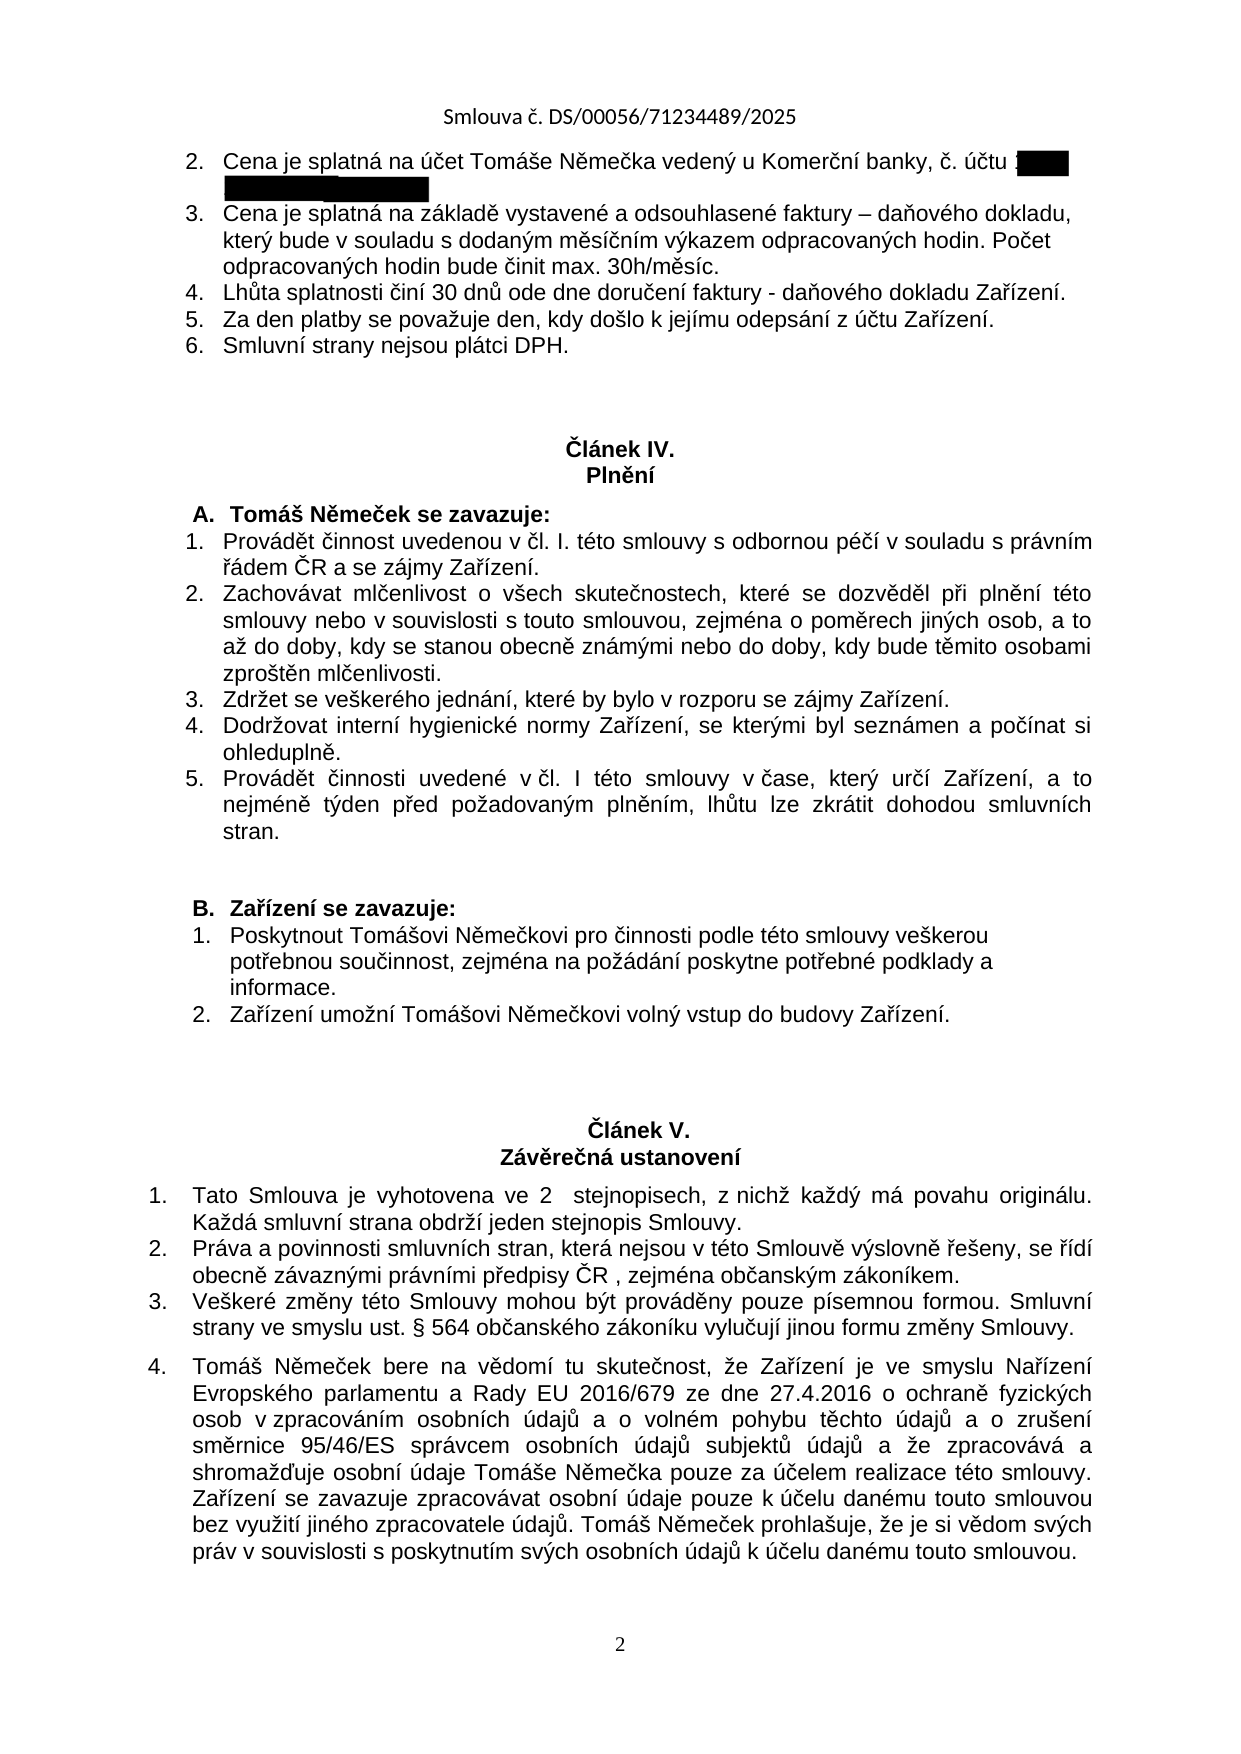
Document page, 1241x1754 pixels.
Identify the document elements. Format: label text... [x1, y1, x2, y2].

list Tato Smlouva je vyhotovena ve 2 stejnopisech, z nichž každý má povahu originálu. Každá smluvní strana obdrží jeden stejnopis Smlouvy. [148, 1182, 1093, 1235]
list Práva a povinnosti smluvních stran, která nejsou v této Smlouvě výslovně řešeny, se řídí obecně závaznými právními předpisy ČR , zejména občanským zákoníkem. [148, 1235, 1093, 1288]
list Zařízení se zavazuje: [192, 895, 1093, 922]
list Dodržovat interní hygienické normy Zařízení, se kterými byl seznámen a počínat si ohleduplně. [185, 712, 1093, 765]
list Zachovávat mlčenlivost o všech skutečnostech, které se dozvěděl při plnění této smlouvy nebo v souvislosti s touto smlouvou, zejména o poměrech jiných osob, a to až do doby, kdy se stanou obecně známými nebo do doby, kdy bude těmito osobami zproštěn mlčenlivosti. [185, 580, 1093, 686]
list Cena je splatná na účet Tomáše Němečka vedený u Komerční banky, č. účtu 115-199490237/0100 [185, 148, 1093, 200]
list Provádět činnost uvedenou v čl. I. této smlouvy s odbornou péčí v souladu s právním řádem ČR a se zájmy Zařízení. [185, 528, 1093, 580]
list Tomáš Němeček se zavazuje: [192, 501, 1093, 528]
picture [218, 170, 436, 208]
picture [1012, 145, 1074, 182]
list Provádět činnosti uvedené v čl. I této smlouvy v čase, který určí Zařízení, a to nejméně týden před požadovaným plněním, lhůtu lze zkrátit dohodou smluvních stran. [185, 765, 1093, 844]
list Smluvní strany nejsou plátci DPH. [185, 332, 1093, 358]
list Veškeré změny této Smlouvy mohou být prováděny pouze písemnou formou. Smluvní strany ve smyslu ust. § 564 občanského zákoníku vylučují jinou formu změny Smlouvy. [148, 1288, 1093, 1341]
list Poskytnout Tomášovi Němečkovi pro činnosti podle této smlouvy veškerou potřebnou součinnost, zejména na požádání poskytne potřebné podklady a informace. [192, 922, 1093, 1001]
list Cena je splatná na základě vystavené a odsouhlasené faktury – daňového dokladu, který bude v souladu s dodaným měsíčním výkazem odpracovaných hodin. Počet odpracovaných hodin bude činit max. 30h/měsíc. [185, 200, 1093, 279]
text Článek IV. [148, 436, 1093, 462]
list Zdržet se veškerého jednání, které by bylo v rozporu se zájmy Zařízení. [185, 686, 1093, 712]
list Zařízení umožní Tomášovi Němečkovi volný vstup do budovy Zařízení. [192, 1001, 1093, 1027]
text Závěrečná ustanovení [148, 1144, 1093, 1170]
list Za den platby se považuje den, kdy došlo k jejímu odepsání z účtu Zařízení. [185, 306, 1093, 332]
text Článek V. [185, 1117, 1093, 1144]
text Plnění [148, 462, 1093, 489]
list Lhůta splatnosti činí 30 dnů ode dne doručení faktury - daňového dokladu Zařízení. [185, 279, 1093, 306]
list Tomáš Němeček bere na vědomí tu skutečnost, že Zařízení je ve smyslu Nařízení Evropského parlamentu a Rady EU 2016/679 ze dne 27.4.2016 o ochraně fyzických osob v zpracováním osobních údajů a o volném pohybu těchto údajů a o zrušení směrnice 95/46/ES správcem osobních údajů subjektů údajů a že zpracovává a shromažďuje osobní údaje Tomáše Němečka pouze za účelem realizace této smlouvy. Zařízení se zavazuje zpracovávat osobní údaje pouze k účelu danému touto smlouvou bez využití jiného zpracovatele údajů. Tomáš Němeček prohlašuje, že je si vědom svých práv v souvislosti s poskytnutím svých osobních údajů k účelu danému touto smlouvou. [148, 1353, 1093, 1564]
